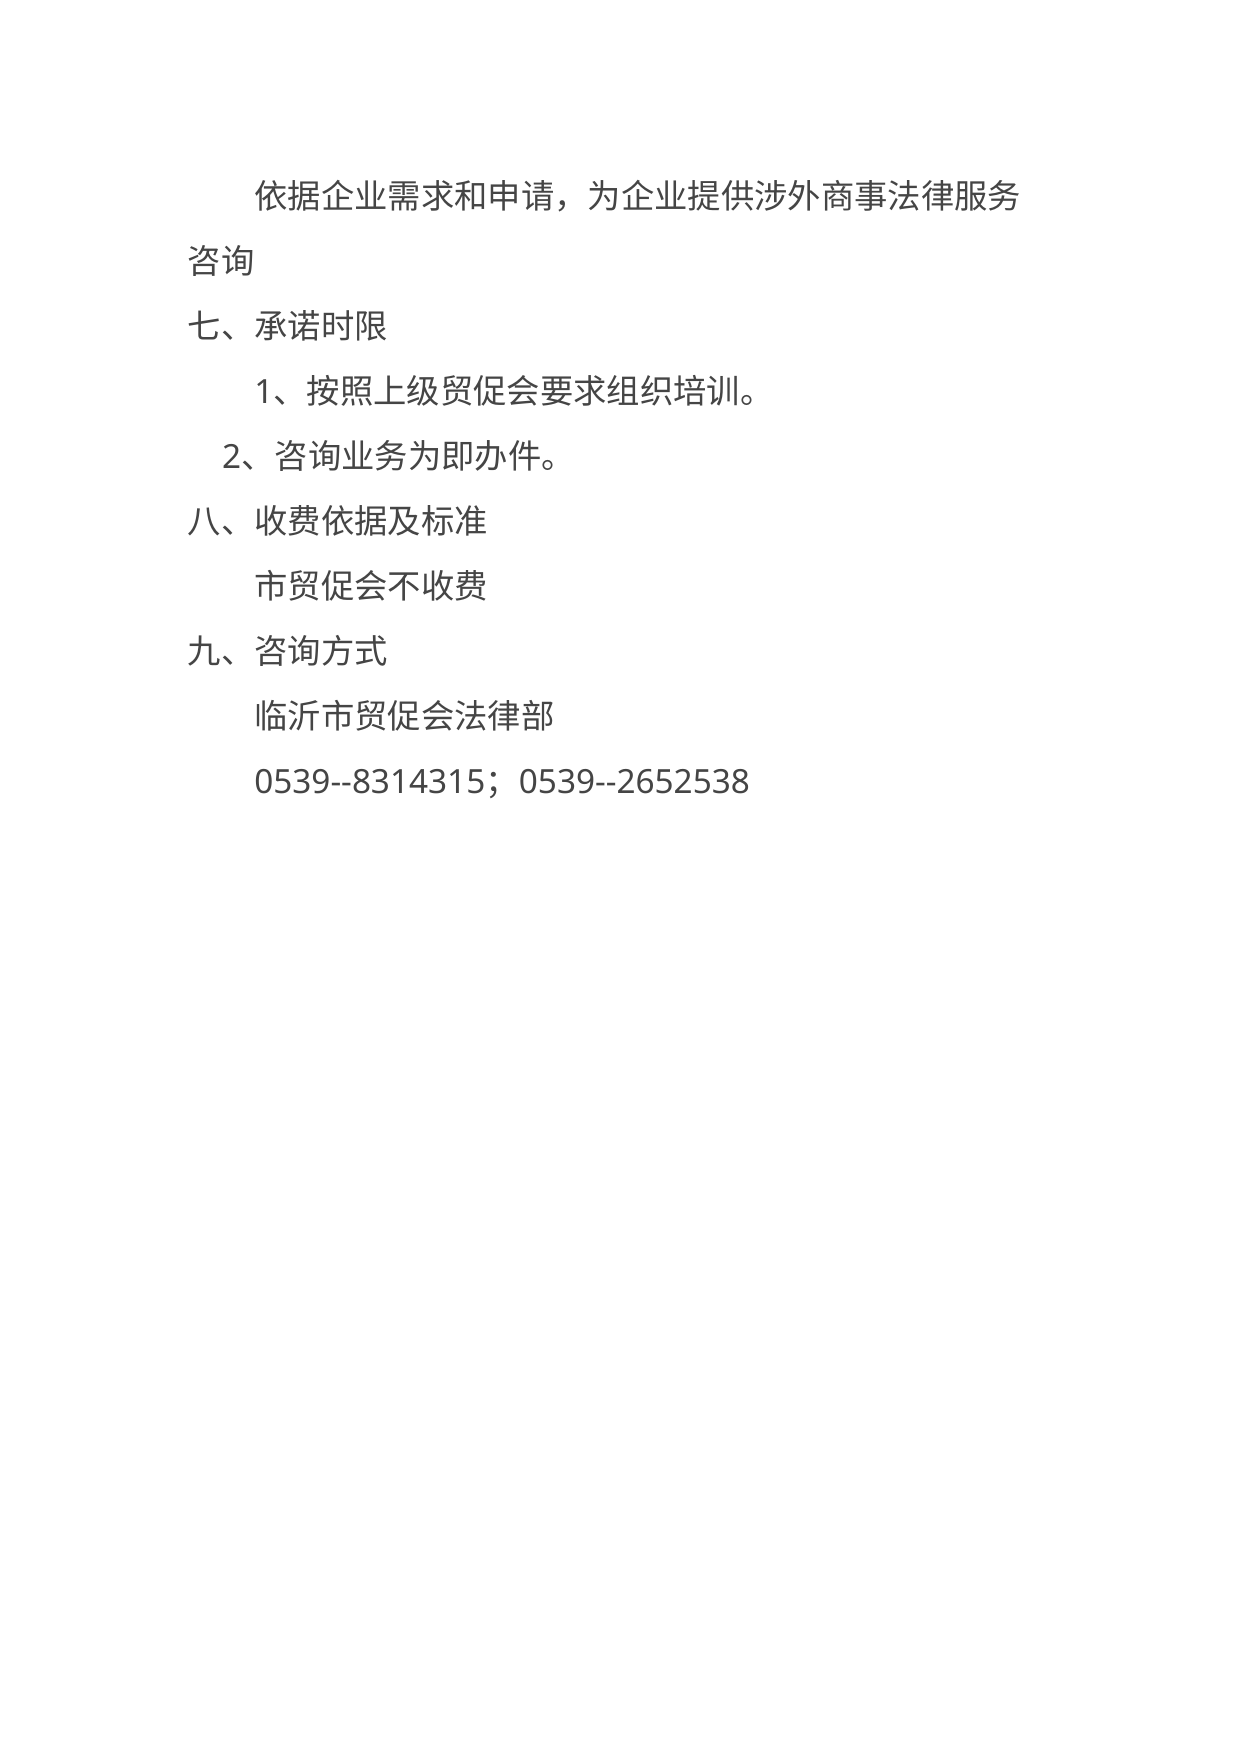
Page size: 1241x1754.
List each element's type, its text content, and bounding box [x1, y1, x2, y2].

text 2、咨询业务为即办件。 八、收费依据及标准 市贸促会不收费 九、咨询方式 临沂市贸促会法律部 [187, 422, 1053, 747]
text 0539--8314315；0539--2652538 [187, 747, 1053, 812]
text 依据企业需求和申请，为企业提供涉外商事法律服务咨询 [187, 162, 1053, 292]
text 七、承诺时限 1、按照上级贸促会要求组织培训。 [187, 292, 1053, 422]
